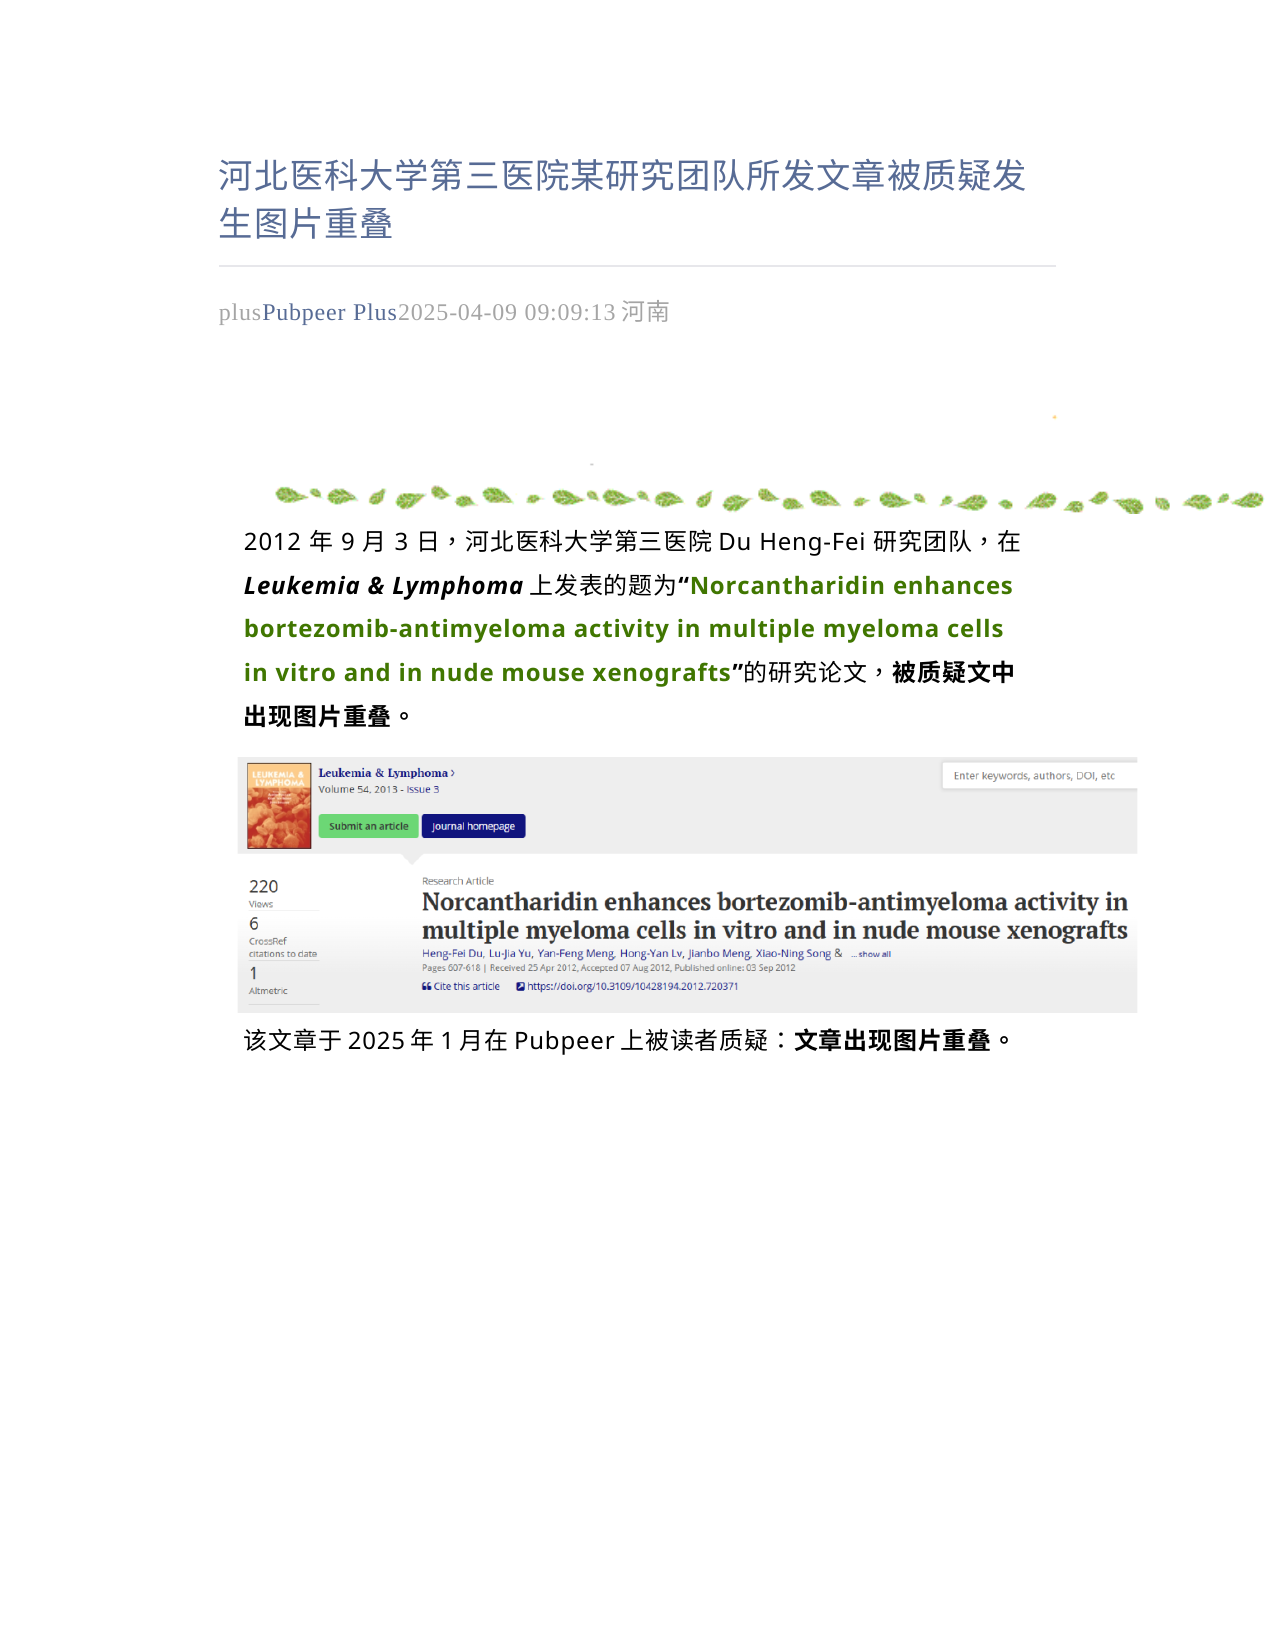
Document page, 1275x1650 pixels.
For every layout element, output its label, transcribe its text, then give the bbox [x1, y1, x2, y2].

text 该文章于2025年1月在Pubpeer上被读者质疑：文章出现图片重叠。 [244, 1013, 1031, 1056]
list plusPubpeer Plus2025-04-09 09:09:13河南 [219, 287, 1056, 327]
title 河北医科大学第三医院某研究团队所发文章被质疑发生图片重叠 [219, 150, 1056, 265]
picture [237, 757, 1138, 1013]
text 2012 年 9 月 3 日，河北医科大学第三医院Du Heng-Fei 研究团队，在Leukemia & Lymphoma上发表的题为“Norcantharidin enhances bortezomib-antimyeloma activity in multiple myeloma cells in vitro and in nude mouse xenografts”的研究论文，被质疑文中出现图片重叠。 [244, 514, 1031, 732]
picture [237, 342, 1275, 514]
